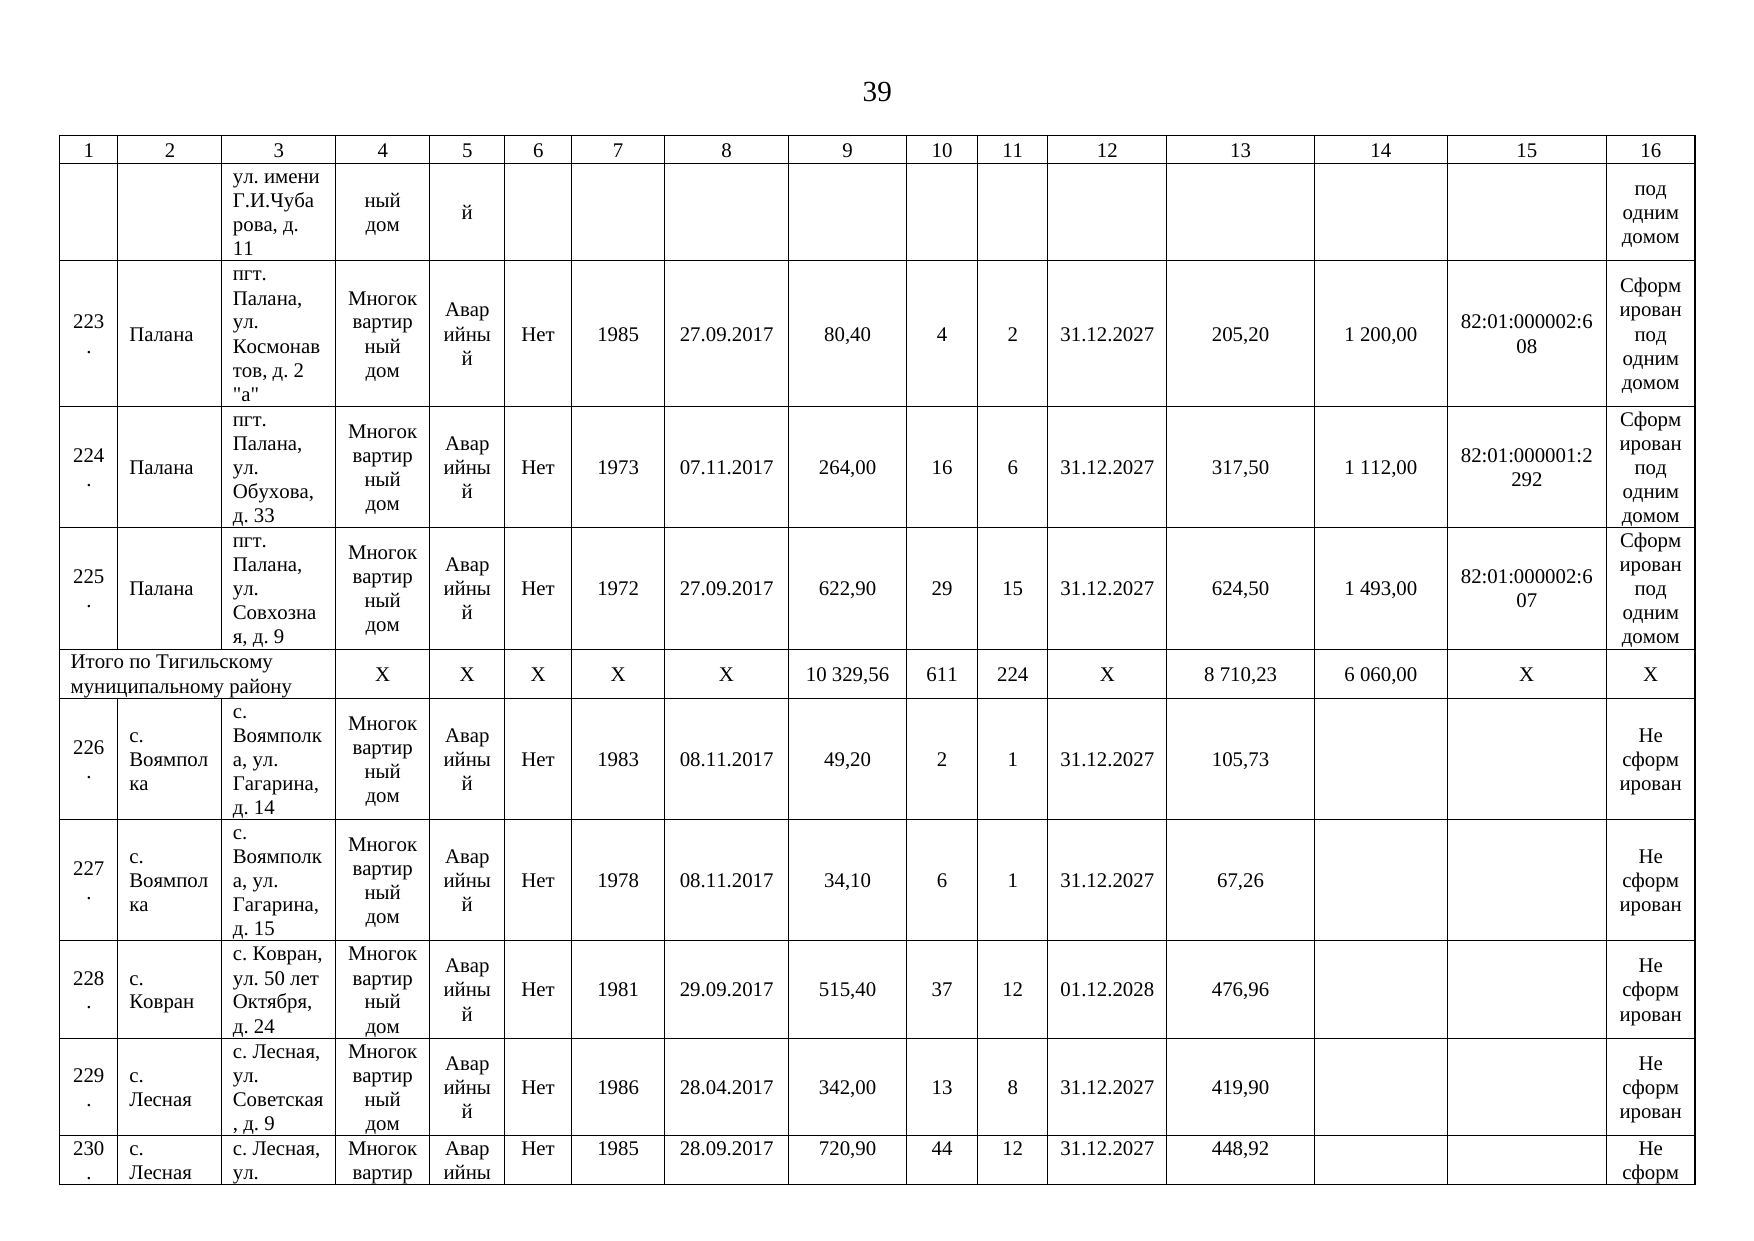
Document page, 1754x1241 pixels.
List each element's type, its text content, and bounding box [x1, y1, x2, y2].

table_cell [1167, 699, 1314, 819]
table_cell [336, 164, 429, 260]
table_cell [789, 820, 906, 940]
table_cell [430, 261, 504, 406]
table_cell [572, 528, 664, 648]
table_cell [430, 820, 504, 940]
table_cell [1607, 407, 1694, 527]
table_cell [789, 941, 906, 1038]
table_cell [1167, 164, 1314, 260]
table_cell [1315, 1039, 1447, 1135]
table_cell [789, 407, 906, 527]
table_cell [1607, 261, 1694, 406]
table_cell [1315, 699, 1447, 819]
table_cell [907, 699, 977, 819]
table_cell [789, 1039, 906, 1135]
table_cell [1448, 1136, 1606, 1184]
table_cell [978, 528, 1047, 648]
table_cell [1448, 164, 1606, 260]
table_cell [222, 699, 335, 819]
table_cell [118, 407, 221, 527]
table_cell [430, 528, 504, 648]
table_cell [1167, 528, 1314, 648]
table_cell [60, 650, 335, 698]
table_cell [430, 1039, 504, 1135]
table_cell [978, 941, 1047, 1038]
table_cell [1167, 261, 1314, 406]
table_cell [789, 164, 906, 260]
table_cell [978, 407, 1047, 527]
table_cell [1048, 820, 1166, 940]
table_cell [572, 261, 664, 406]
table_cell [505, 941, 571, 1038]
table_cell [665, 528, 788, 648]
table_header 10 [907, 136, 977, 163]
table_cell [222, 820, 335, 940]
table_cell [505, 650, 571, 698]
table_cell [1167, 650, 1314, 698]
table_header 4 [336, 136, 429, 163]
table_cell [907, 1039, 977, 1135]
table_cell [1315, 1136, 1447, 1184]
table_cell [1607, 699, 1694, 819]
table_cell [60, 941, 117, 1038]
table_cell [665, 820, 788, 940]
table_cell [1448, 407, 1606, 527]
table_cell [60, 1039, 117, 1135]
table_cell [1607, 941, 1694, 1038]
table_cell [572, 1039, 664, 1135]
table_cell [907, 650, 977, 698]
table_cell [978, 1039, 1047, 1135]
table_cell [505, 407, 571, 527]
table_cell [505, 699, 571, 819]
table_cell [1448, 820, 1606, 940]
table_header 3 [222, 136, 335, 163]
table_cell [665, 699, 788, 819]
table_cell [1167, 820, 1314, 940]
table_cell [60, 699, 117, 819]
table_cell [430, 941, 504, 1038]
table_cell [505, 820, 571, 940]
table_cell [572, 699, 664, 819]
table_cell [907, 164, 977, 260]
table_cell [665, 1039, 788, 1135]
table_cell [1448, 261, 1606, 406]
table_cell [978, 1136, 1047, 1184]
table_header 2 [118, 136, 221, 163]
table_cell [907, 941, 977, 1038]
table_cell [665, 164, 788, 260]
table_header 1 [60, 136, 117, 163]
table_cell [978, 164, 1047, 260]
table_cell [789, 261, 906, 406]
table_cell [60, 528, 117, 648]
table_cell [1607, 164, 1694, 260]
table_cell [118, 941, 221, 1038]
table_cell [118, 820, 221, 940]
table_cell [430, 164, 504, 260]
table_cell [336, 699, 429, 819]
table_header 8 [665, 136, 788, 163]
table_header 13 [1167, 136, 1314, 163]
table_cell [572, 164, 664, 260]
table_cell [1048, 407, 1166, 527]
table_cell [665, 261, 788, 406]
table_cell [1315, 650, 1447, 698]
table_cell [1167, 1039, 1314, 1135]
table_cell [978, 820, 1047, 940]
table_header 15 [1448, 136, 1606, 163]
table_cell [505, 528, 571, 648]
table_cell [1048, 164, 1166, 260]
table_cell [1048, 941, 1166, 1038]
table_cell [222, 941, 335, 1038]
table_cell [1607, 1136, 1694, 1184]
table_header 12 [1048, 136, 1166, 163]
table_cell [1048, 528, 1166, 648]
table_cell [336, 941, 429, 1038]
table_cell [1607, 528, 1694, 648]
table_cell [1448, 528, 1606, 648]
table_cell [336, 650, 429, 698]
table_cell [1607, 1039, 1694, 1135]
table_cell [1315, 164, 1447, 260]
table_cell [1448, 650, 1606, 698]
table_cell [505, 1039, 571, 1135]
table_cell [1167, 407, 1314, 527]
table_header 11 [978, 136, 1047, 163]
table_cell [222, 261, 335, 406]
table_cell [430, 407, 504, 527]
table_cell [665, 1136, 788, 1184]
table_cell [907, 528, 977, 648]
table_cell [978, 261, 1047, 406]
table_header 7 [572, 136, 664, 163]
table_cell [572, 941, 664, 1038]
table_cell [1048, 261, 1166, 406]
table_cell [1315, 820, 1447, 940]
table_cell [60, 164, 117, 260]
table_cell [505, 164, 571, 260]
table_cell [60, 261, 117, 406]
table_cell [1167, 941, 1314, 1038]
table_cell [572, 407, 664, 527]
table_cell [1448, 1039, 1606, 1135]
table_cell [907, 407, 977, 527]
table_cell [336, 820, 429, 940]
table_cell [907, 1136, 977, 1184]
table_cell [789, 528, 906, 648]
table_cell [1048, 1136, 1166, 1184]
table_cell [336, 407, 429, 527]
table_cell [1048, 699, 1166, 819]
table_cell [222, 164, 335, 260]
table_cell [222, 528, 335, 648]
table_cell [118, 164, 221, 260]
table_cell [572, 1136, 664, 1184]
table_header 5 [430, 136, 504, 163]
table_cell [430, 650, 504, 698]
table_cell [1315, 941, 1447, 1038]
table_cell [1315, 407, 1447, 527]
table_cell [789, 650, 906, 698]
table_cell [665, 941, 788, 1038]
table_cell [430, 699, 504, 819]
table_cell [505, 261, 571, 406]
table_header 16 [1607, 136, 1694, 163]
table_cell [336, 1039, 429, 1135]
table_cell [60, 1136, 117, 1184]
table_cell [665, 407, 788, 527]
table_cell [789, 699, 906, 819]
table_header 14 [1315, 136, 1447, 163]
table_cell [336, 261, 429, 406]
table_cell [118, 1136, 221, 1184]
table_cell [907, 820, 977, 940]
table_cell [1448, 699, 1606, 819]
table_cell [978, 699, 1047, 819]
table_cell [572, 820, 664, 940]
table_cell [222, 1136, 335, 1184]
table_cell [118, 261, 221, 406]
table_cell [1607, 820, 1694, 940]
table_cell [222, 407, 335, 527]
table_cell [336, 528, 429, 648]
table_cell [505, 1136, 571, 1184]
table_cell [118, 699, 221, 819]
table_header 9 [789, 136, 906, 163]
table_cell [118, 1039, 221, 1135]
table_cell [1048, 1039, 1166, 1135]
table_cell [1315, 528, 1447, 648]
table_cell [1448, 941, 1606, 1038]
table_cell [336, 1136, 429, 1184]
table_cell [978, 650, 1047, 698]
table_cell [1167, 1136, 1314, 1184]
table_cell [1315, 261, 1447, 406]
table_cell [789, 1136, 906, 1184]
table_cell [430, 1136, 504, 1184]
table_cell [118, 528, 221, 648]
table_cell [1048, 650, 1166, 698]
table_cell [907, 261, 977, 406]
table_header 6 [505, 136, 571, 163]
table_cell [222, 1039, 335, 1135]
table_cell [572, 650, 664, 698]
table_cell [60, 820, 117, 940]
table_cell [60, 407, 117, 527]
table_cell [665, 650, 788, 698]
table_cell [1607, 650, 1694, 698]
